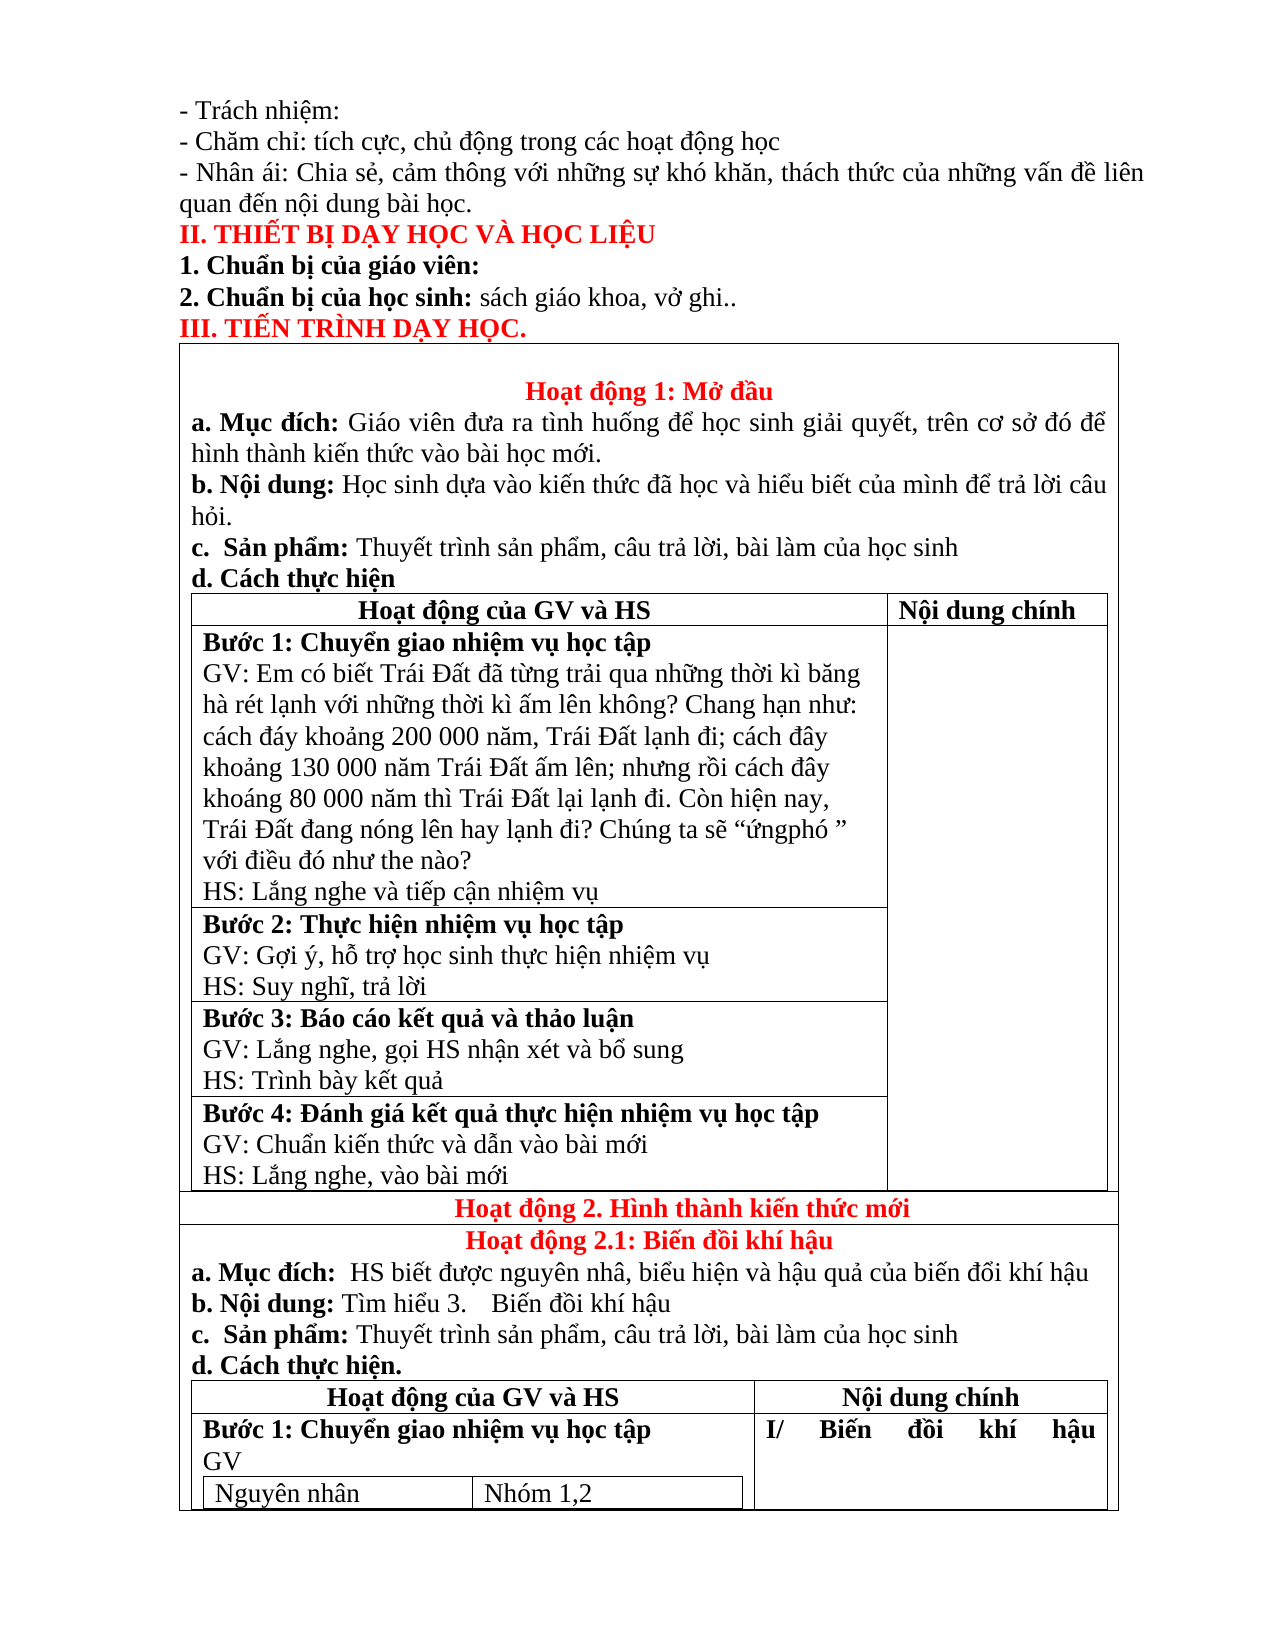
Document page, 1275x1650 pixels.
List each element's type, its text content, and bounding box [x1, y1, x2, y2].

table_header Hoạt động 1: Mở đầu a. Mục đích: Giáo viên đưa ra tình huống để học sinh giải quyết, trên cơ sở đó để hình thành kiến thức vào bài học mới. b. Nội dung: Học sinh dựa vào kiến thức đã học và hiểu biết của mình để trả lời câu hỏi. c. Sản phẩm: Thuyết trình sản phẩm, câu trả lời, bài làm của học sinh d. Cách thực hiện [180, 344, 1118, 1191]
text 2. Chuẩn bị của học sinh: sách giáo khoa, vở ghi.. [179, 281, 1152, 312]
text - Nhân ái: Chia sẻ, cảm thông với những sự khó khăn, thách thức của những vấn đề liên quan đến nội dung bài học. [179, 156, 1146, 218]
text 1. Chuẩn bị của giáo viên: [179, 249, 1146, 281]
table_cell Hoạt động 2. Hình thành kiến thức mới [180, 1192, 1118, 1223]
text - Trách nhiệm: [179, 94, 1146, 125]
text II. THIẾT BỊ DẠY HỌC VÀ HỌC LIỆU [179, 218, 1146, 249]
text - Chăm chỉ: tích cực, chủ động trong các hoạt động học [179, 125, 1146, 156]
text III. TIẾN TRÌNH DẠY HỌC. [179, 312, 1152, 343]
